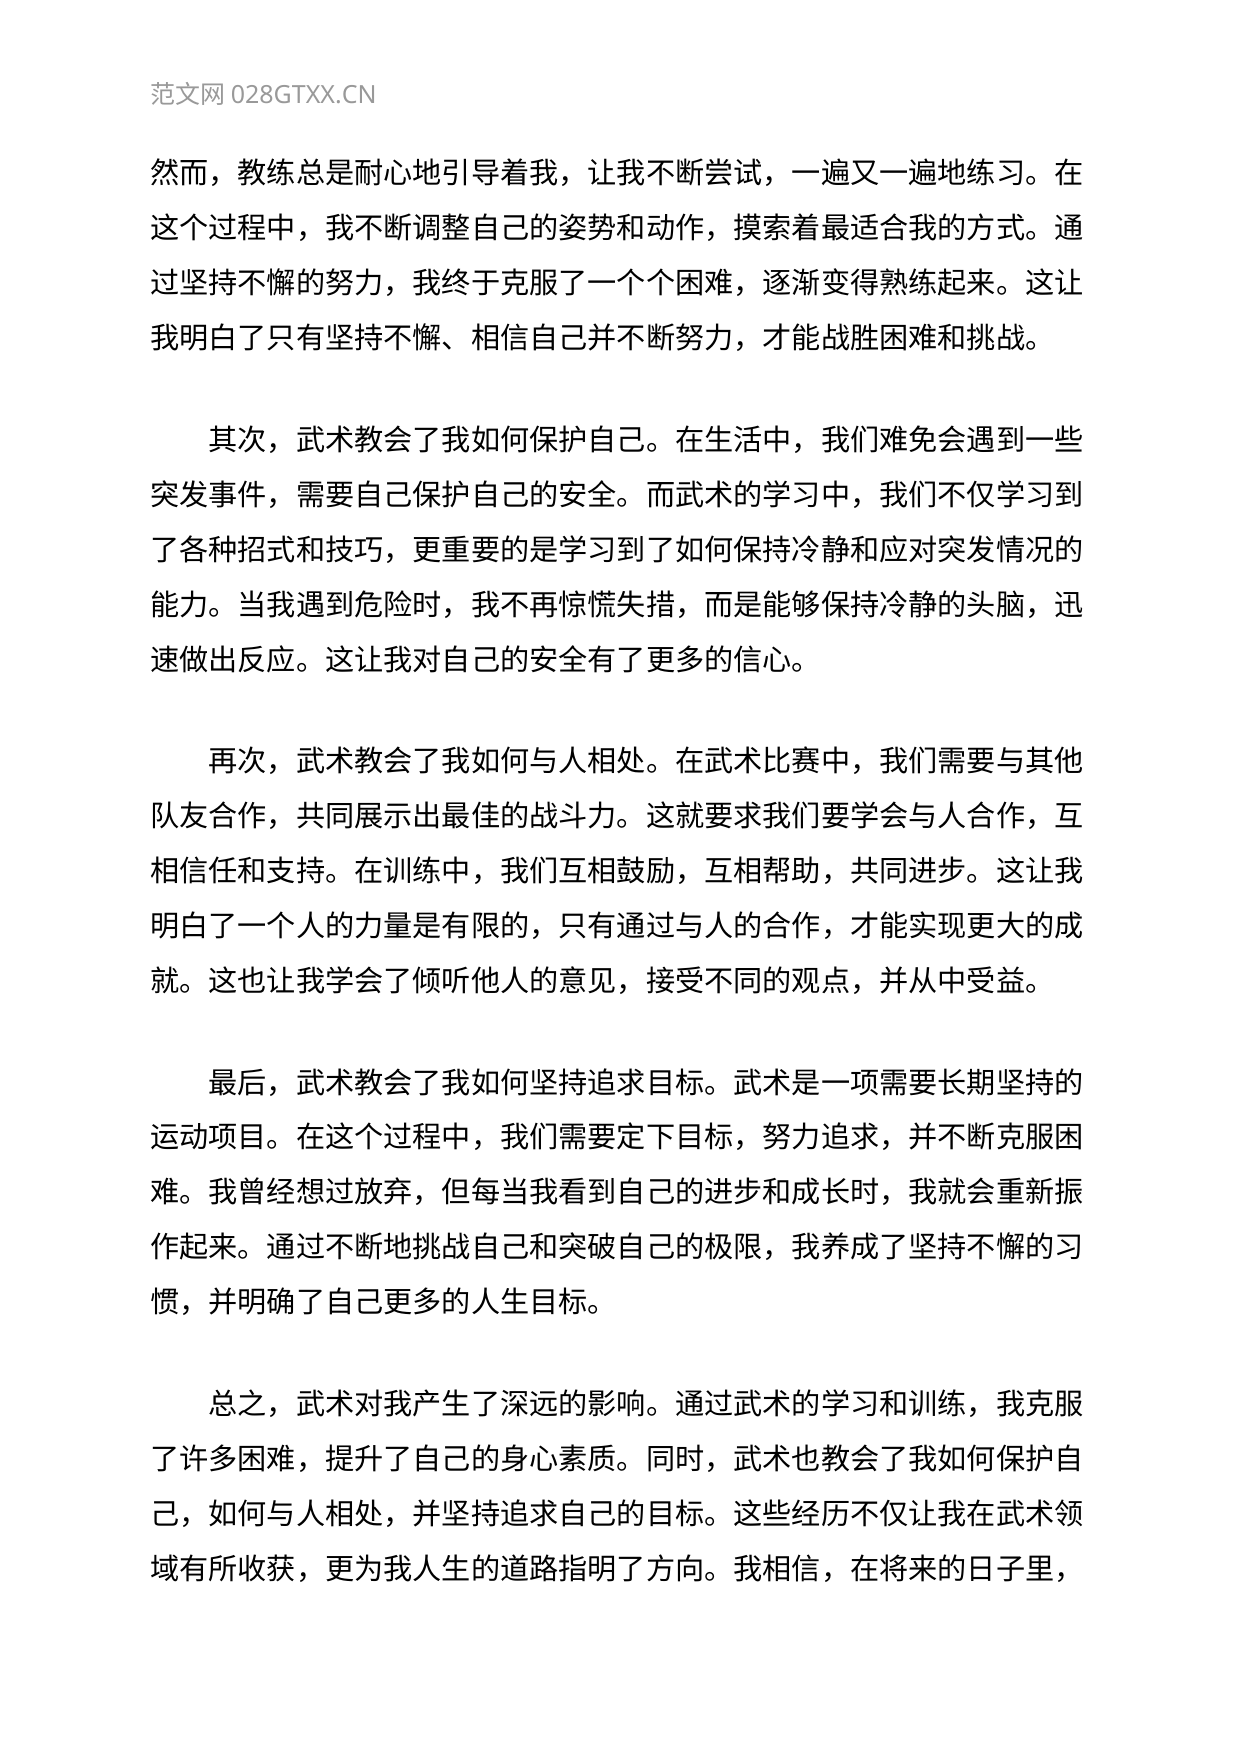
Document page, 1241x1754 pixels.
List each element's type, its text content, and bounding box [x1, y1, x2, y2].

text 其次，武术教会了我如何保护自己。在生活中，我们难免会遇到一些突发事件，需要自己保护自己的安全。而武术的学习中，我们不仅学习到了各种招式和技巧，更重要的是学习到了如何保持冷静和应对突发情况的能力。当我遇到危险时，我不再惊慌失措，而是能够保持冷静的头脑，迅速做出反应。这让我对自己的安全有了更多的信心。 [150, 416, 1090, 678]
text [150, 1381, 1090, 1587]
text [150, 150, 1090, 357]
text 再次，武术教会了我如何与人相处。在武术比赛中，我们需要与其他队友合作，共同展示出最佳的战斗力。这就要求我们要学会与人合作，互相信任和支持。在训练中，我们互相鼓励，互相帮助，共同进步。这让我明白了一个人的力量是有限的，只有通过与人的合作，才能实现更大的成就。这也让我学会了倾听他人的意见，接受不同的观点，并从中受益。 [150, 738, 1090, 1000]
text 最后，武术教会了我如何坚持追求目标。武术是一项需要长期坚持的运动项目。在这个过程中，我们需要定下目标，努力追求，并不断克服困难。我曾经想过放弃，但每当我看到自己的进步和成长时，我就会重新振作起来。通过不断地挑战自己和突破自己的极限，我养成了坚持不懈的习惯，并明确了自己更多的人生目标。 [150, 1059, 1090, 1321]
